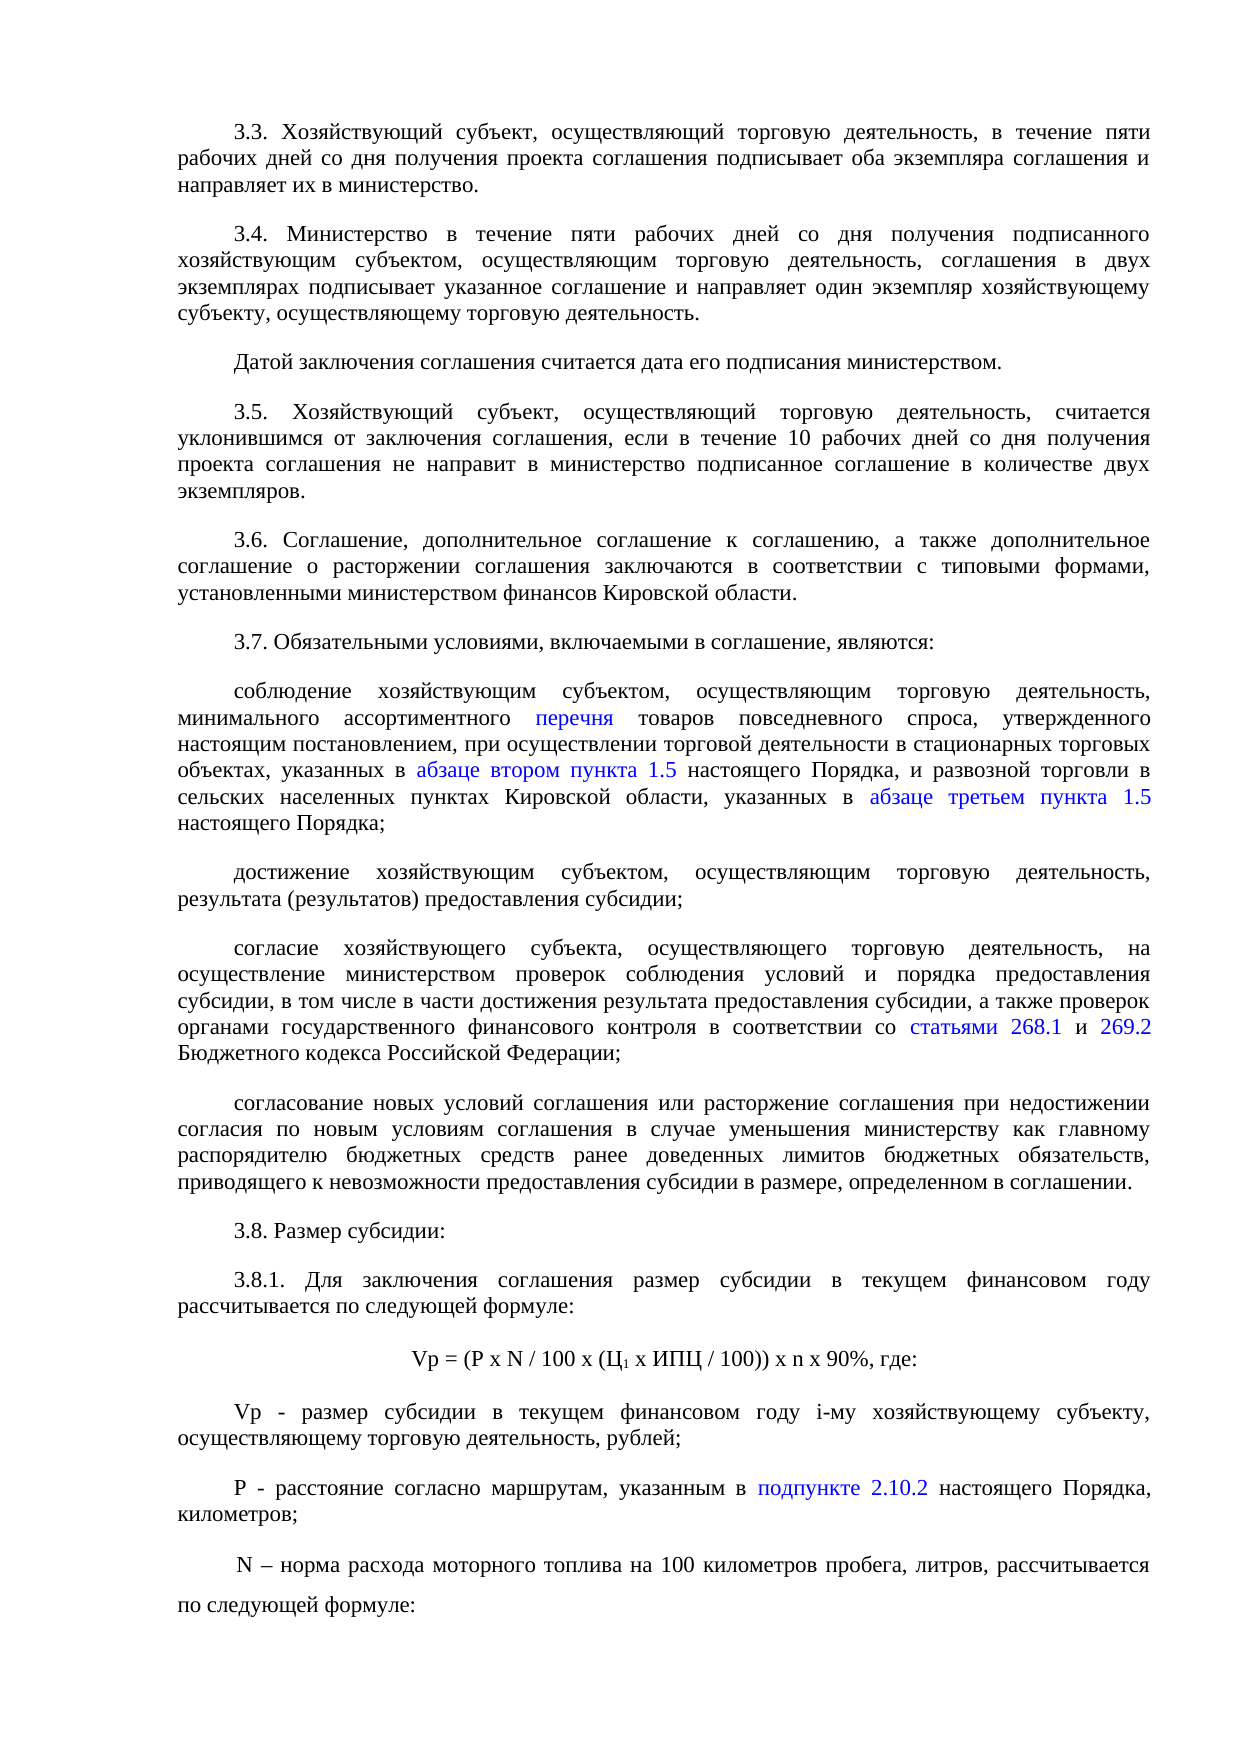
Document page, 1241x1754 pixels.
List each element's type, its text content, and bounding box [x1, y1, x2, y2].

text Vp - размер субсидии в текущем финансовом году i-му хозяйствующему субъекту, осуществляющему торговую деятельность, рублей; [177, 1398, 1152, 1451]
text 3.5. Хозяйствующий субъект, осуществляющий торговую деятельность, считается уклонившимся от заключения соглашения, если в течение 10 рабочих дней со дня получения проекта соглашения не направит в министерство подписанное соглашение в количестве двух экземпляров. [177, 398, 1152, 503]
text достижение хозяйствующим субъектом, осуществляющим торговую деятельность, результата (результатов) предоставления субсидии; [177, 858, 1152, 911]
text 3.3. Хозяйствующий субъект, осуществляющий торговую деятельность, в течение пяти рабочих дней со дня получения проекта соглашения подписывает оба экземпляра соглашения и направляет их в министерство. [177, 118, 1152, 197]
text 3.4. Министерство в течение пяти рабочих дней со дня получения подписанного хозяйствующим субъектом, осуществляющим торговую деятельность, соглашения в двух экземплярах подписывает указанное соглашение и направляет один экземпляр хозяйствующему субъекту, осуществляющему торговую деятельность. [177, 220, 1152, 326]
text Датой заключения соглашения считается дата его подписания министерством. [177, 348, 1152, 375]
text 3.8.1. Для заключения соглашения размер субсидии в текущем финансовом году рассчитывается по следующей формуле: [177, 1266, 1152, 1319]
text согласие хозяйствующего субъекта, осуществляющего торговую деятельность, на осуществление министерством проверок соблюдения условий и порядка предоставления субсидии, в том числе в части достижения результата предоставления субсидии, а также проверок органами государственного финансового контроля в соответствии со статьями 268.1 и 269.2 Бюджетного кодекса Российской Федерации; [177, 934, 1152, 1066]
text 3.7. Обязательными условиями, включаемыми в соглашение, являются: [177, 628, 1152, 654]
text согласование новых условий соглашения или расторжение соглашения при недостижении согласия по новым условиям соглашения в случае уменьшения министерству как главному распорядителю бюджетных средств ранее доведенных лимитов бюджетных обязательств, приводящего к невозможности предоставления субсидии в размере, определенном в соглашении. [177, 1089, 1152, 1194]
text 3.6. Соглашение, дополнительное соглашение к соглашению, а также дополнительное соглашение о расторжении соглашения заключаются в соответствии с типовыми формами, установленными министерством финансов Кировской области. [177, 526, 1152, 605]
text N – норма расхода моторного топлива на 100 километров пробега, литров, рассчитывается по следующей формуле: [177, 1551, 1152, 1617]
text Vp = (P x N / 100 x (Ц1 x ИПЦ / 100)) x n x 90%, где: [177, 1345, 1152, 1372]
text 3.8. Размер субсидии: [177, 1217, 1152, 1243]
text соблюдение хозяйствующим субъектом, осуществляющим торговую деятельность, минимального ассортиментного перечня товаров повседневного спроса, утвержденного настоящим постановлением, при осуществлении торговой деятельности в стационарных торговых объектах, указанных в абзаце втором пункта 1.5 настоящего Порядка, и развозной торговли в сельских населенных пунктах Кировской области, указанных в абзаце третьем пункта 1.5 настоящего Порядка; [177, 677, 1152, 835]
text Р - расстояние согласно маршрутам, указанным в подпункте 2.10.2 настоящего Порядка, километров; [177, 1474, 1152, 1526]
